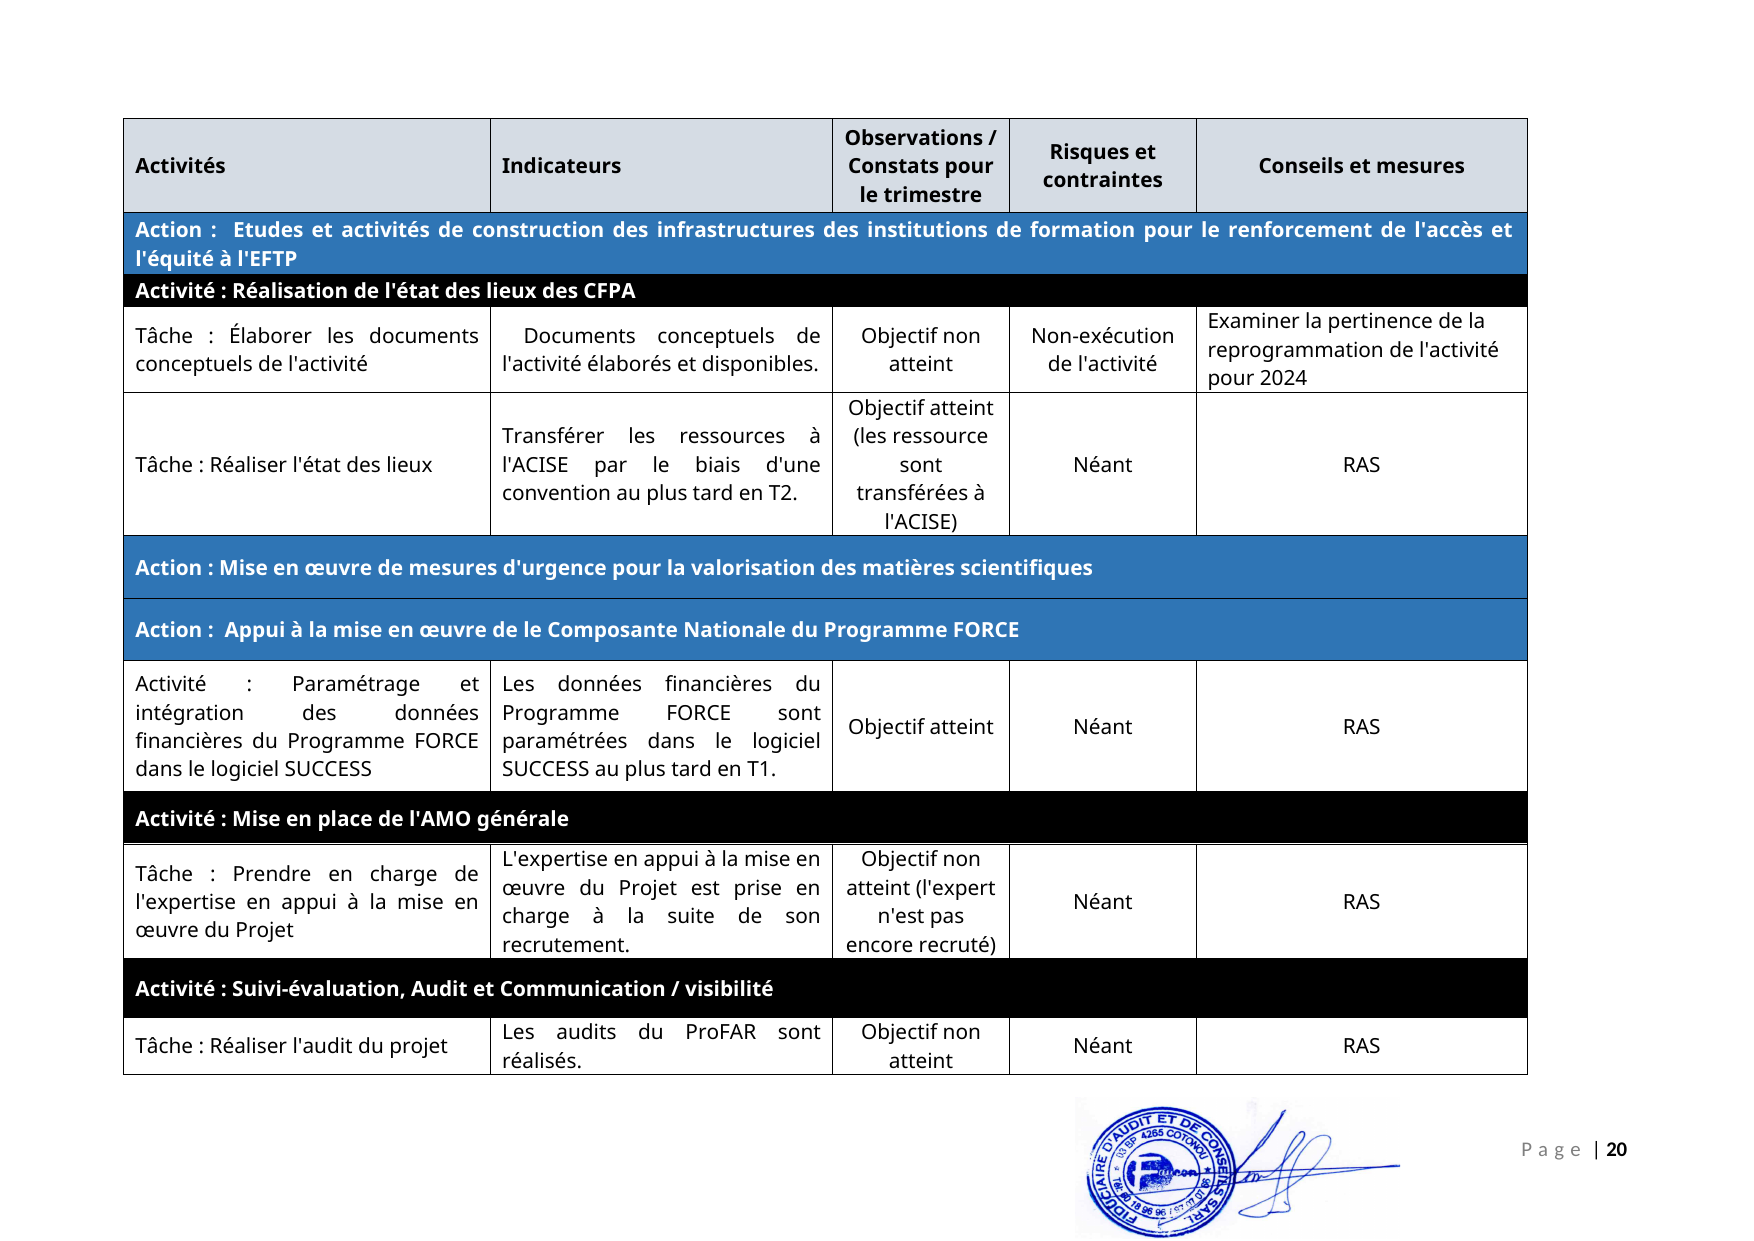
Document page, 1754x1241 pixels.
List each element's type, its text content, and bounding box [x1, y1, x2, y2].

table_cell Tâche : Prendre en charge de l'expertise en appui à la mise en œuvre du Projet [124, 845, 490, 958]
table_header Conseils et mesures [1197, 119, 1527, 212]
table_cell Non-exécution de l'activité [1010, 307, 1196, 392]
table_cell Tâche : Élaborer les documents conceptuels de l'activité [124, 307, 490, 392]
table_cell Les données financières du Programme FORCE sont paramétrées dans le logiciel SUCCESS au plus tard en T1. [491, 661, 832, 791]
table_cell Objectif non atteint [833, 307, 1009, 392]
table_cell Objectif atteint (les ressource sont transférées à l'ACISE) [833, 393, 1009, 535]
table_cell Objectif non atteint (l'expert n'est pas encore recruté) [833, 845, 1009, 958]
table_cell RAS [1197, 393, 1527, 535]
table_cell Tâche : Réaliser l'état des lieux [124, 393, 490, 535]
table_cell Activité : Paramétrage et intégration des données financières du Programme FORCE dans le logiciel SUCCESS [124, 661, 490, 791]
table_cell Néant [1010, 845, 1196, 958]
table_cell Documents conceptuels de l'activité élaborés et disponibles. [491, 307, 832, 392]
table_cell Les audits du ProFAR sont réalisés. [491, 1018, 832, 1074]
table_cell Tâche : Réaliser l'audit du projet [124, 1018, 490, 1074]
table_header Risques et contraintes [1010, 119, 1196, 212]
table_cell Néant [1010, 661, 1196, 791]
table_cell Examiner la pertinence de la reprogrammation de l'activité pour 2024 [1197, 307, 1527, 392]
table_cell Activité : Mise en place de l'AMO générale [124, 792, 1527, 843]
table_cell Action : Appui à la mise en œuvre de le Composante Nationale du Programme FORCE [124, 599, 1527, 660]
table_cell RAS [1197, 1018, 1527, 1074]
table_cell Objectif non atteint [833, 1018, 1009, 1074]
table_cell L'expertise en appui à la mise en œuvre du Projet est prise en charge à la suite de son recrutement. [491, 845, 832, 958]
table_cell RAS [1197, 661, 1527, 791]
table_cell Néant [1010, 393, 1196, 535]
table_header Activités [124, 119, 490, 212]
table_cell Activité : Suivi-évaluation, Audit et Communication / visibilité [124, 959, 1527, 1016]
table_cell Activité : Réalisation de l'état des lieux des CFPA [124, 275, 1527, 306]
table_cell Néant [1010, 1018, 1196, 1074]
table_cell Action : Mise en œuvre de mesures d'urgence pour la valorisation des matières scientifiques [124, 536, 1527, 598]
table_cell Transférer les ressources à l'ACISE par le biais d'une convention au plus tard en T2. [491, 393, 832, 535]
table_header Indicateurs [491, 119, 832, 212]
table_cell Objectif atteint [833, 661, 1009, 791]
table_cell Action : Etudes et activités de construction des infrastructures des institutions de formation pour le renforcement de l'accès et l'équité à l'EFTP [124, 213, 1527, 274]
table_header Observations / Constats pour le trimestre [833, 119, 1009, 212]
table_cell RAS [1197, 845, 1527, 958]
